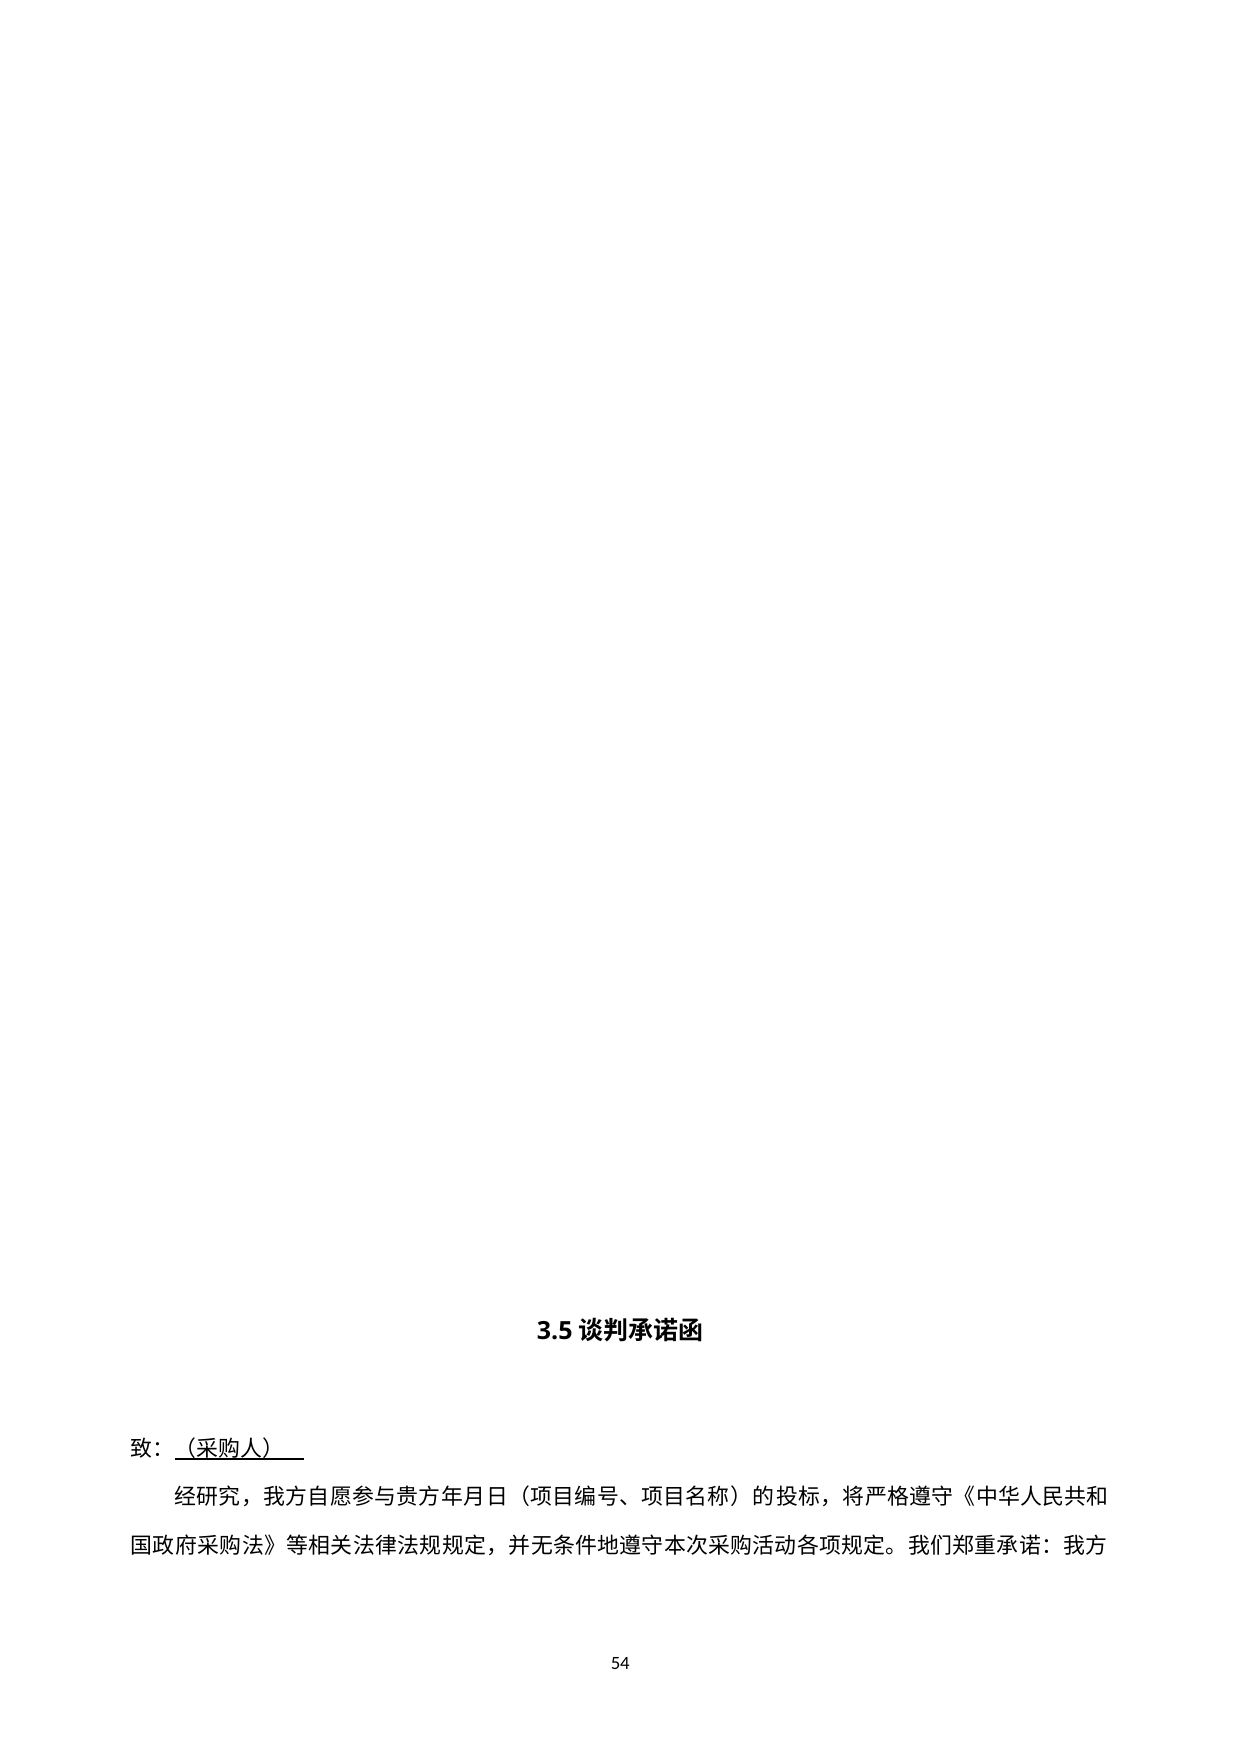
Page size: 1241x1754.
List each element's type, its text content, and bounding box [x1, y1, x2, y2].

text 致：（采购人） [131, 1431, 1110, 1463]
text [131, 1479, 1110, 1560]
text 3.5 谈判承诺函 [131, 1296, 1110, 1361]
